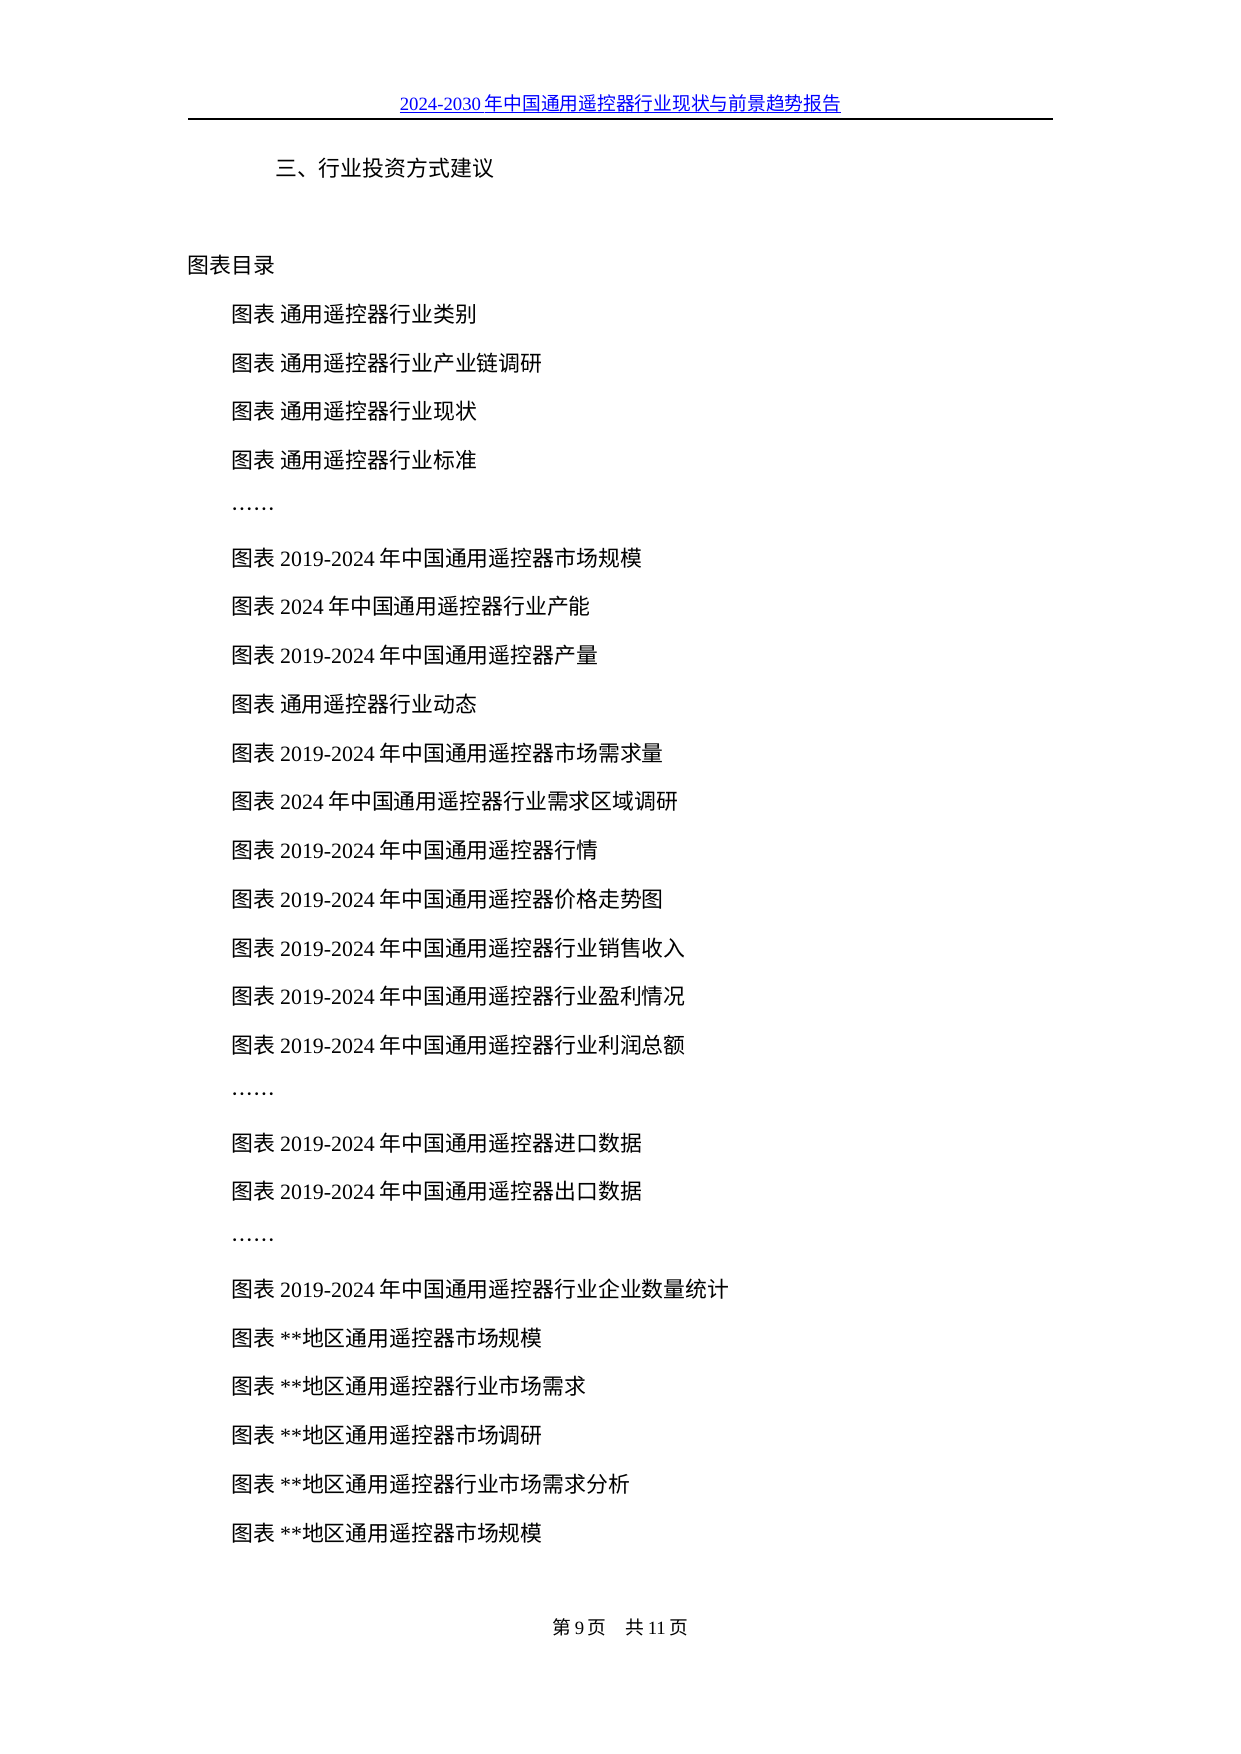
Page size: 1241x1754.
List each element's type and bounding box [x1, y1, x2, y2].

text [187, 150, 1053, 1548]
